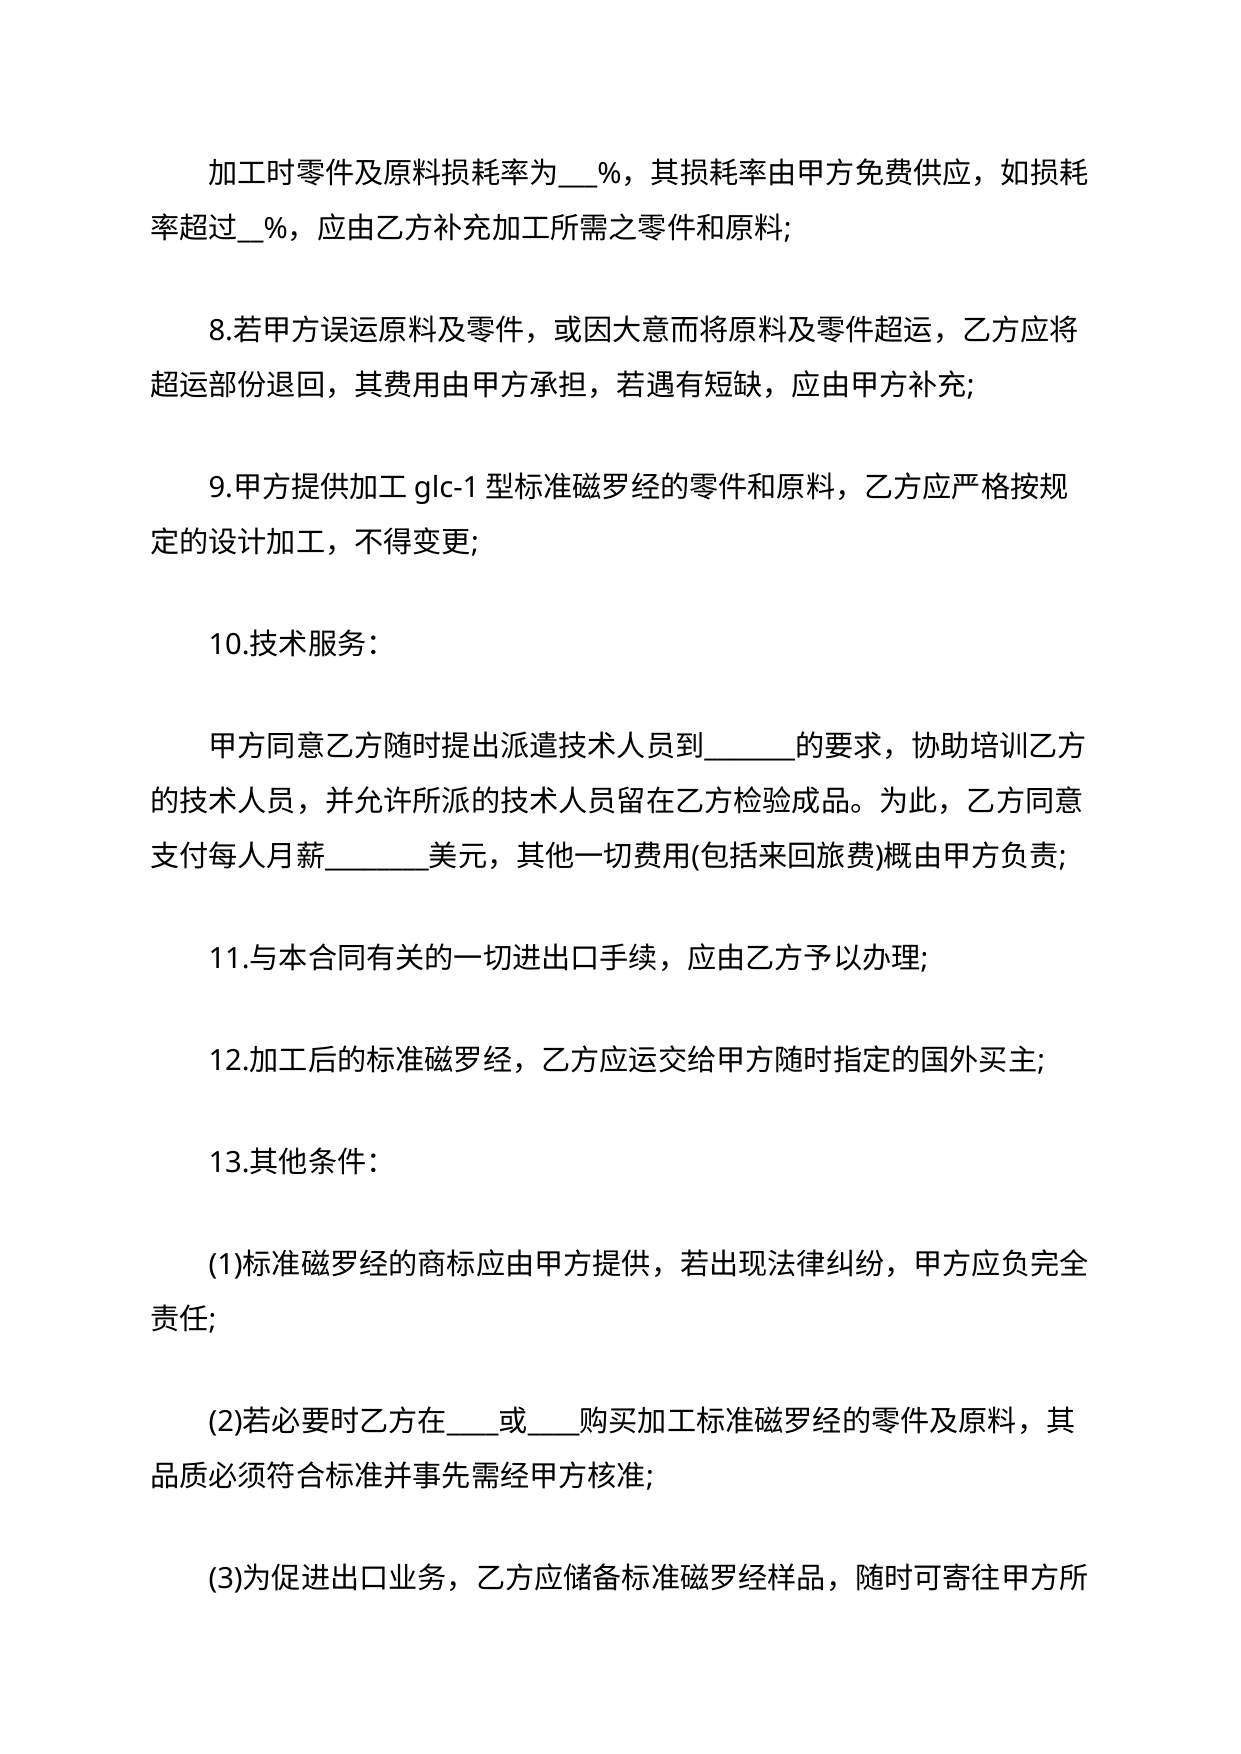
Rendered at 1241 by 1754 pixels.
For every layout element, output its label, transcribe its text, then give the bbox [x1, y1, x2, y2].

text 9.甲方提供加工glc-1型标准磁罗经的零件和原料，乙方应严格按规定的设计加工，不得变更; [150, 464, 1090, 561]
text 13.其他条件： [150, 1139, 1090, 1181]
text 12.加工后的标准磁罗经，乙方应运交给甲方随时指定的国外买主; [150, 1037, 1090, 1079]
text 10.技术服务： [150, 621, 1090, 663]
text 加工时零件及原料损耗率为___%，其损耗率由甲方免费供应，如损耗率超过__%，应由乙方补充加工所需之零件和原料; [150, 150, 1090, 247]
text 11.与本合同有关的一切进出口手续，应由乙方予以办理; [150, 935, 1090, 977]
text 甲方同意乙方随时提出派遣技术人员到_______的要求，协助培训乙方的技术人员，并允许所派的技术人员留在乙方检验成品。为此，乙方同意支付每人月薪________美元，其他一切费用(包括来回旅费)概由甲方负责; [150, 723, 1090, 875]
text (1)标准磁罗经的商标应由甲方提供，若出现法律纠纷，甲方应负完全责任; [150, 1241, 1090, 1338]
text 8.若甲方误运原料及零件，或因大意而将原料及零件超运，乙方应将超运部份退回，其费用由甲方承担，若遇有短缺，应由甲方补充; [150, 307, 1090, 404]
text (2)若必要时乙方在____或____购买加工标准磁罗经的零件及原料，其品质必须符合标准并事先需经甲方核准; [150, 1398, 1090, 1495]
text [150, 1555, 1090, 1597]
